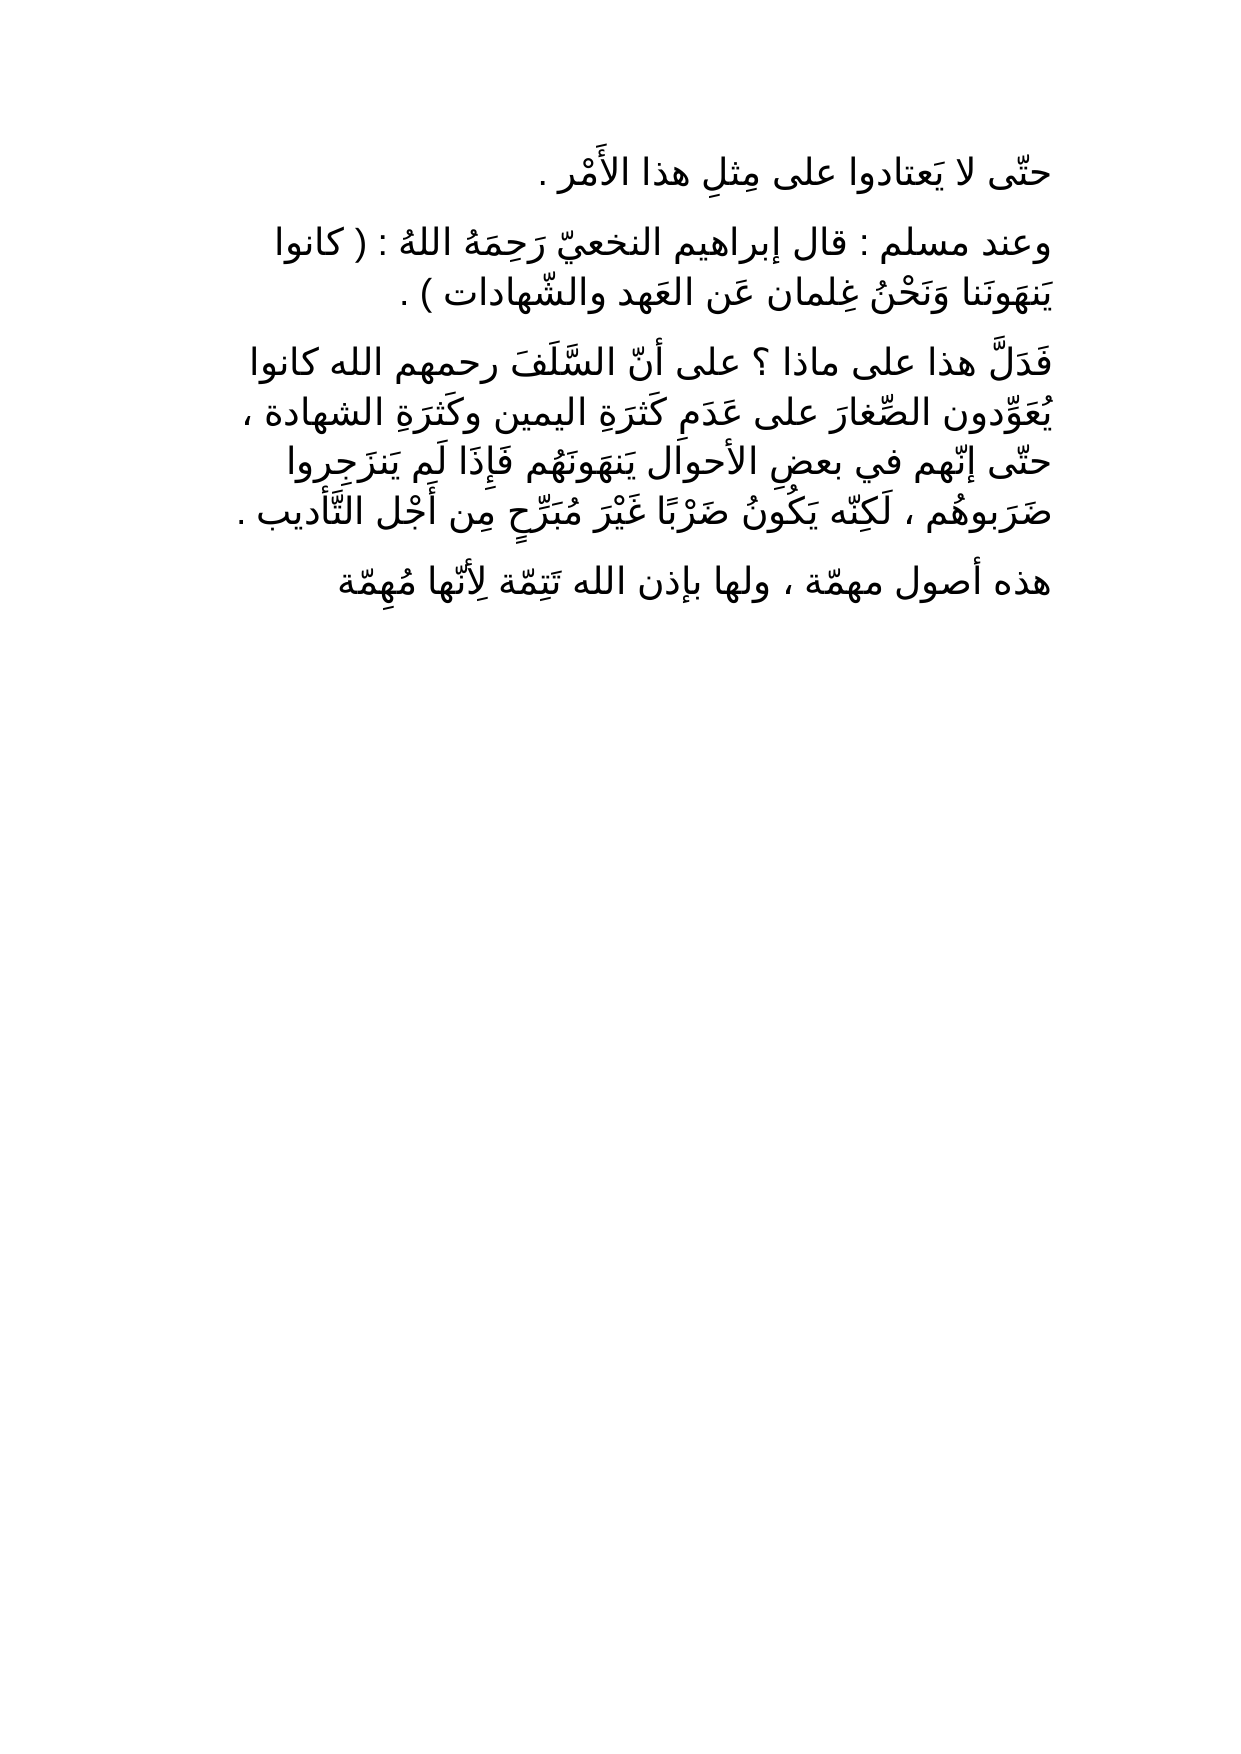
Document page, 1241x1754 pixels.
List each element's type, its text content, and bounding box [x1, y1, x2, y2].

text حتّى لا يَعتادوا على مِثلِ هذا الأَمْر . [187, 150, 1053, 193]
text وعند مسلم : قال إبراهيم النخعيّ رَحِمَهُ اللهُ : ( كانوا يَنهَونَنا وَنَحْنُ غِلمان عَن العَهد والشّهادات ) . [187, 220, 1053, 313]
text هذه أصول مهمّة ، ولها بإذن الله تَتِمّة لِأنّها مُهِمّة [187, 559, 1053, 603]
text فَدَلَّ هذا على ماذا ؟ على أنّ السَّلَفَ رحمهم الله كانوا يُعَوِّدون الصِّغارَ على عَدَمِ كَثرَةِ اليمين وكَثرَةِ الشهادة ، حتّى إنّهم في بعضِ الأحوال يَنهَونَهُم فَإِذَا لَم يَنزَجِروا ضَرَبوهُم ، لَكِنّه يَكُونُ ضَرْبًا غَيْرَ مُبَرِّحٍ مِن أَجْل التَّأديب . [187, 340, 1053, 532]
